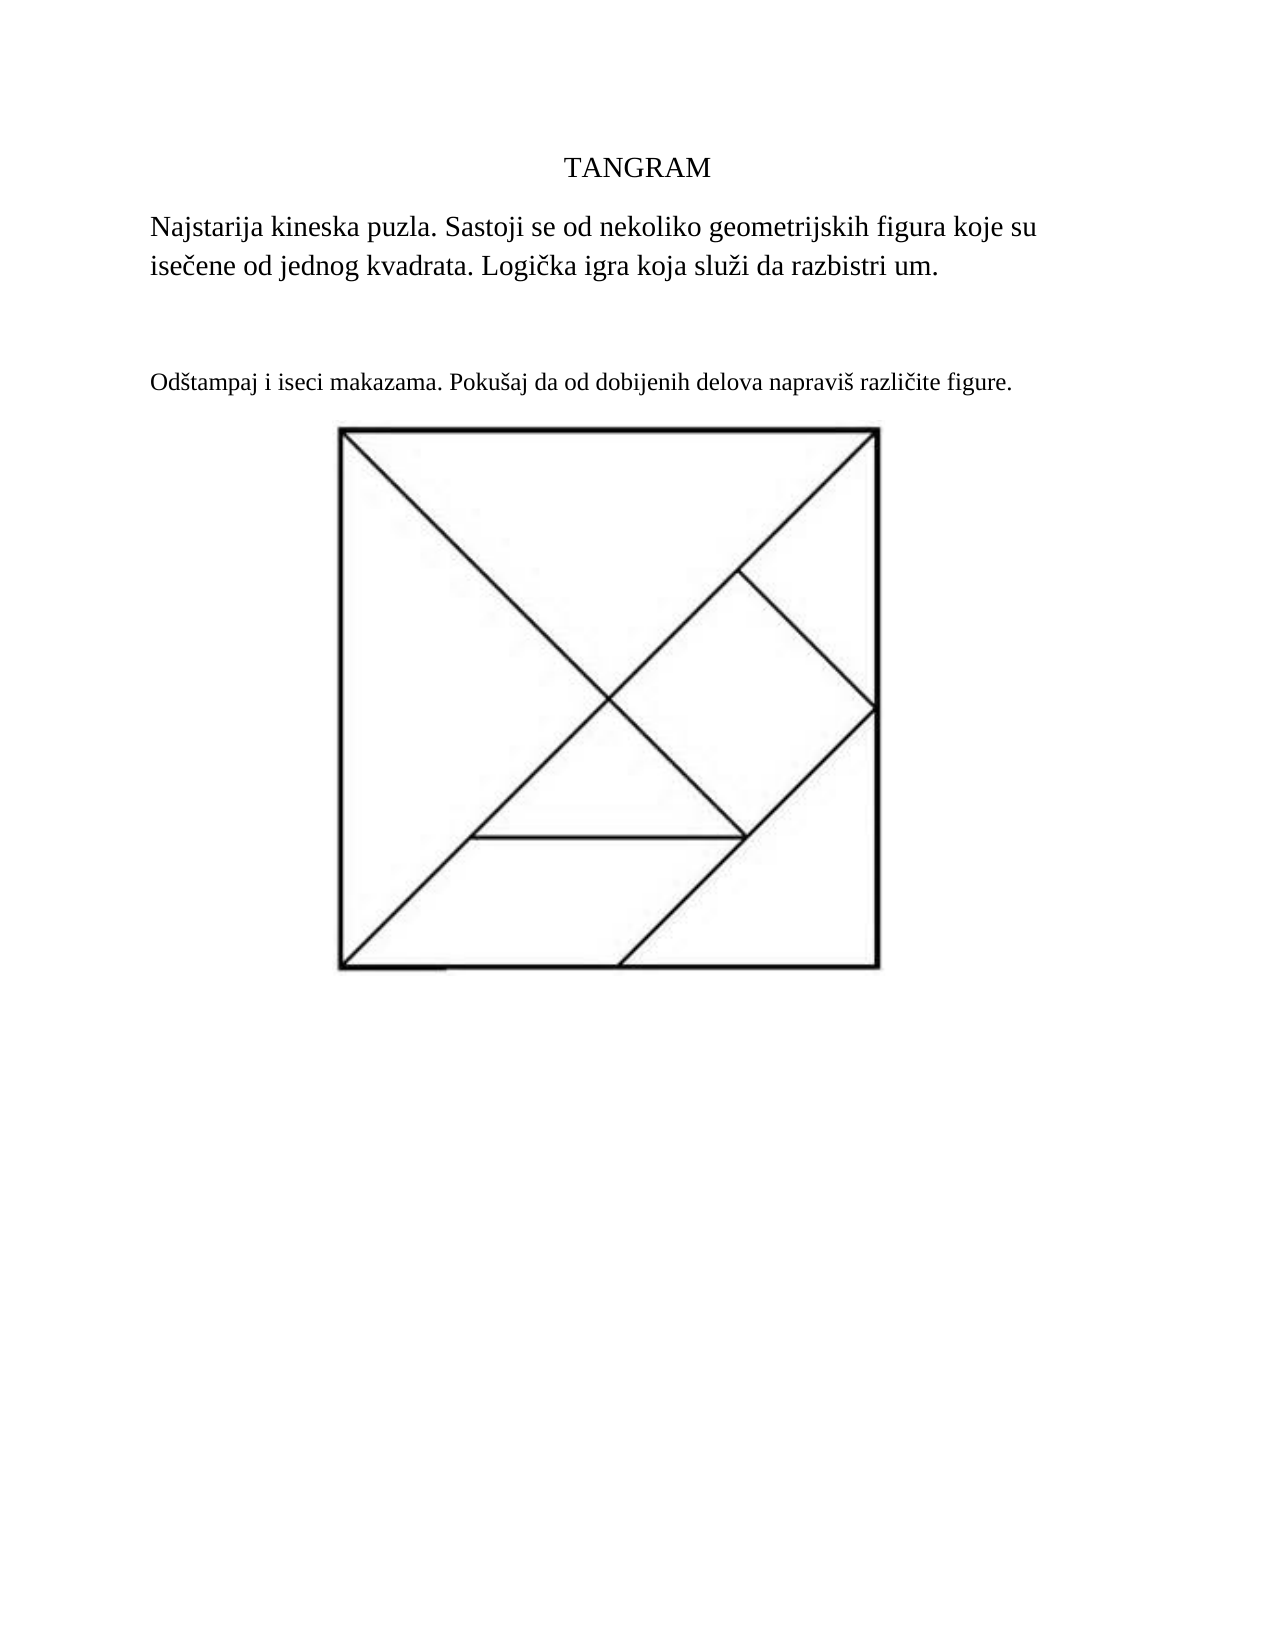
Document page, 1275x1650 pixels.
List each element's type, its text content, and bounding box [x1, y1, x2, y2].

picture [332, 420, 886, 976]
text Najstarija kineska puzla. Sastoji se od nekoliko geometrijskih figura koje su isečene od jednog kvadrata. Logička igra koja služi da razbistri um. [150, 209, 1125, 281]
text Odštampaj i iseci makazama. Pokušaj da od dobijenih delova napraviš različite figure. [150, 367, 1125, 395]
text TANGRAM [150, 150, 1125, 183]
